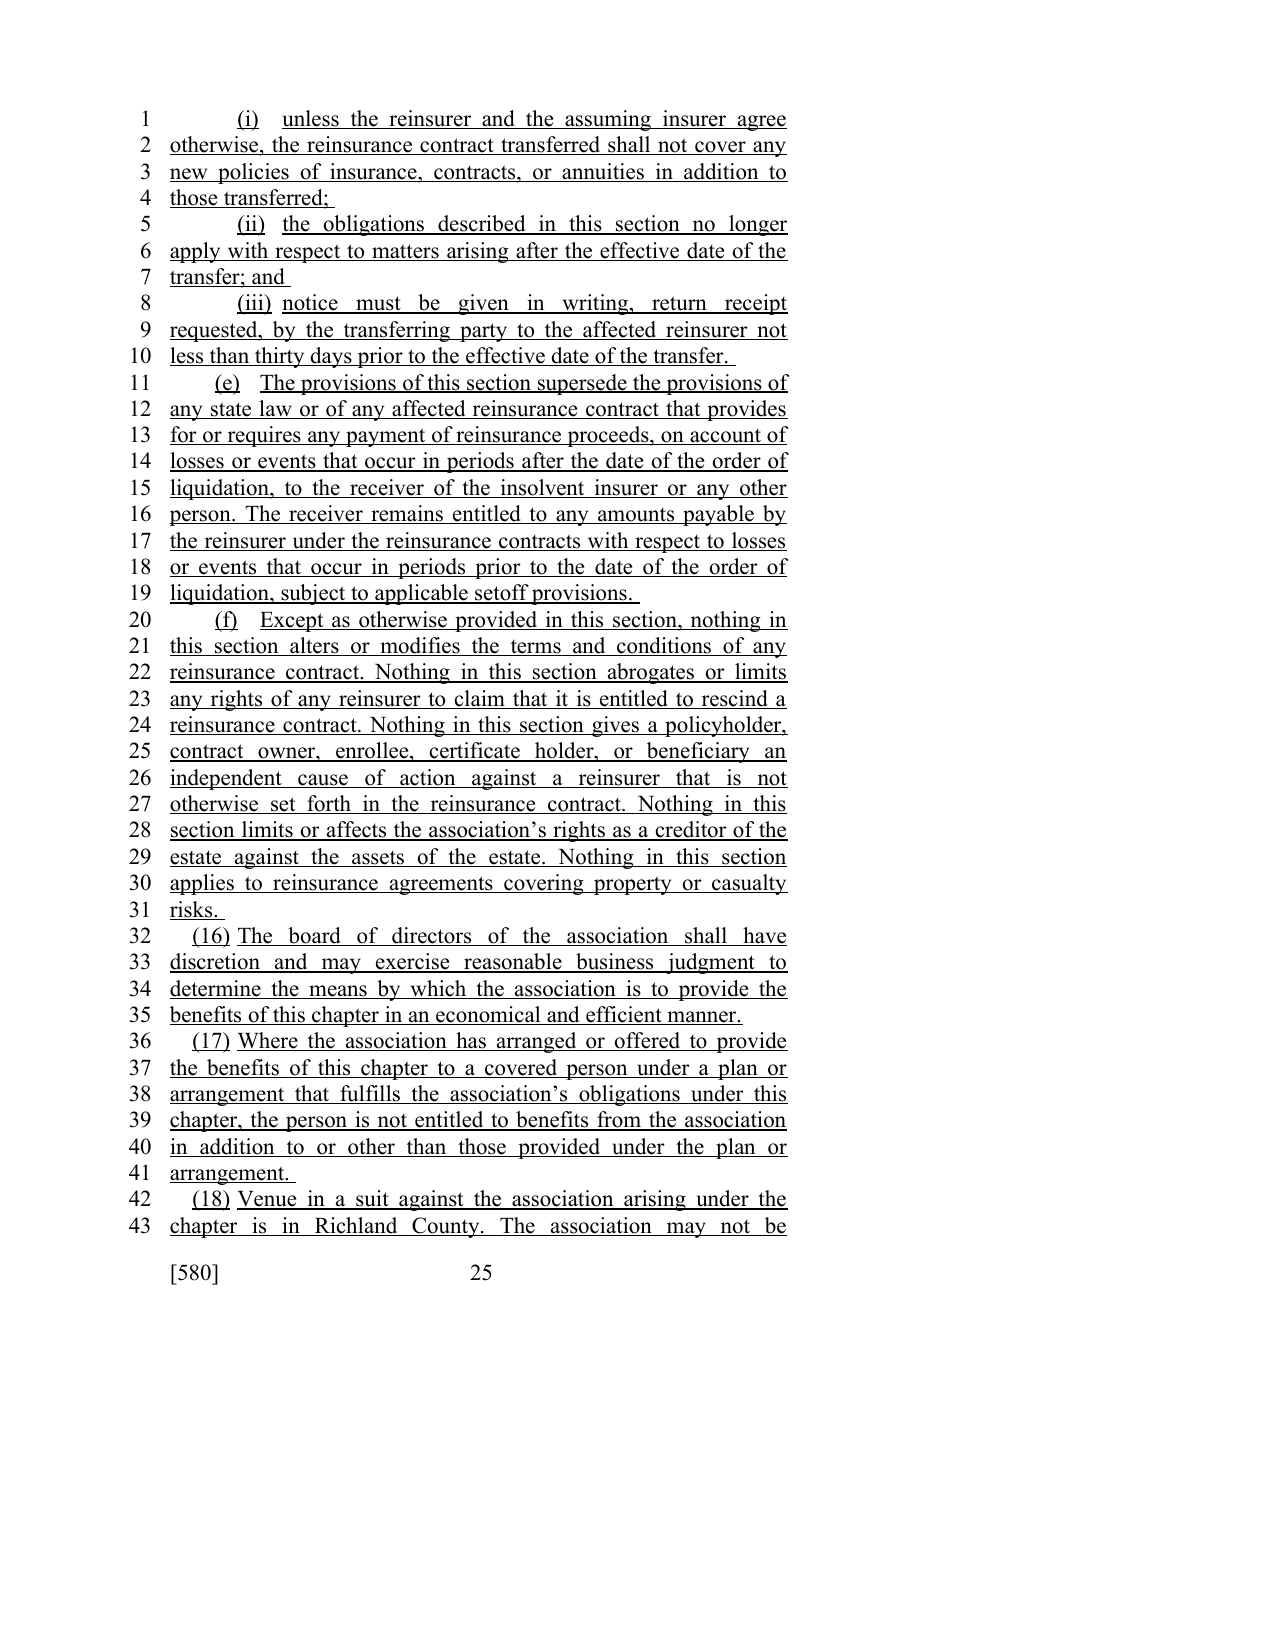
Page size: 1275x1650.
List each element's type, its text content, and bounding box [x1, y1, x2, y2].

text (iii) notice must be given in writing, return receipt requested, by the transferring party to the affected reinsurer not less than thirty days prior to the effective date of the transfer. [169, 289, 787, 339]
text (ii) the obligations described in this section no longer apply with respect to matters arising after the effective date of the transfer; and [169, 210, 787, 260]
text (i) unless the reinsurer and the assuming insurer agree otherwise, the reinsurance contract transferred shall not cover any new policies of insurance, contracts, or annuities in addition to those transferred; [169, 105, 787, 154]
text (i) unless the reinsurer and the assuming insurer agree otherwise, the reinsurance contract transferred shall not cover any new policies of insurance, contracts, or annuities in addition to those transferred; [169, 155, 787, 181]
text (17) Where the association has arranged or offered to provide the benefits of this chapter to a covered person under a plan or arrangement that fulfills the association’s obligations under this chapter, the person is not entitled to benefits from the association in addition to or other than those provided under the plan or arrangement. [169, 1027, 787, 1077]
text (ii) the obligations described in this section no longer apply with respect to matters arising after the effective date of the transfer; and [169, 261, 787, 289]
text (16) The board of directors of the association shall have discretion and may exercise reasonable business judgment to determine the means by which the association is to provide the benefits of this chapter in an economical and efficient manner. [169, 972, 787, 998]
text (i) unless the reinsurer and the assuming insurer agree otherwise, the reinsurance contract transferred shall not cover any new policies of insurance, contracts, or annuities in addition to those transferred; [169, 182, 787, 210]
text (16) The board of directors of the association shall have discretion and may exercise reasonable business judgment to determine the means by which the association is to provide the benefits of this chapter in an economical and efficient manner. [169, 999, 787, 1027]
text (16) The board of directors of the association shall have discretion and may exercise reasonable business judgment to determine the means by which the association is to provide the benefits of this chapter in an economical and efficient manner. [169, 922, 787, 971]
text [169, 1186, 787, 1235]
text (iii) notice must be given in writing, return receipt requested, by the transferring party to the affected reinsurer not less than thirty days prior to the effective date of the transfer. [169, 340, 787, 368]
